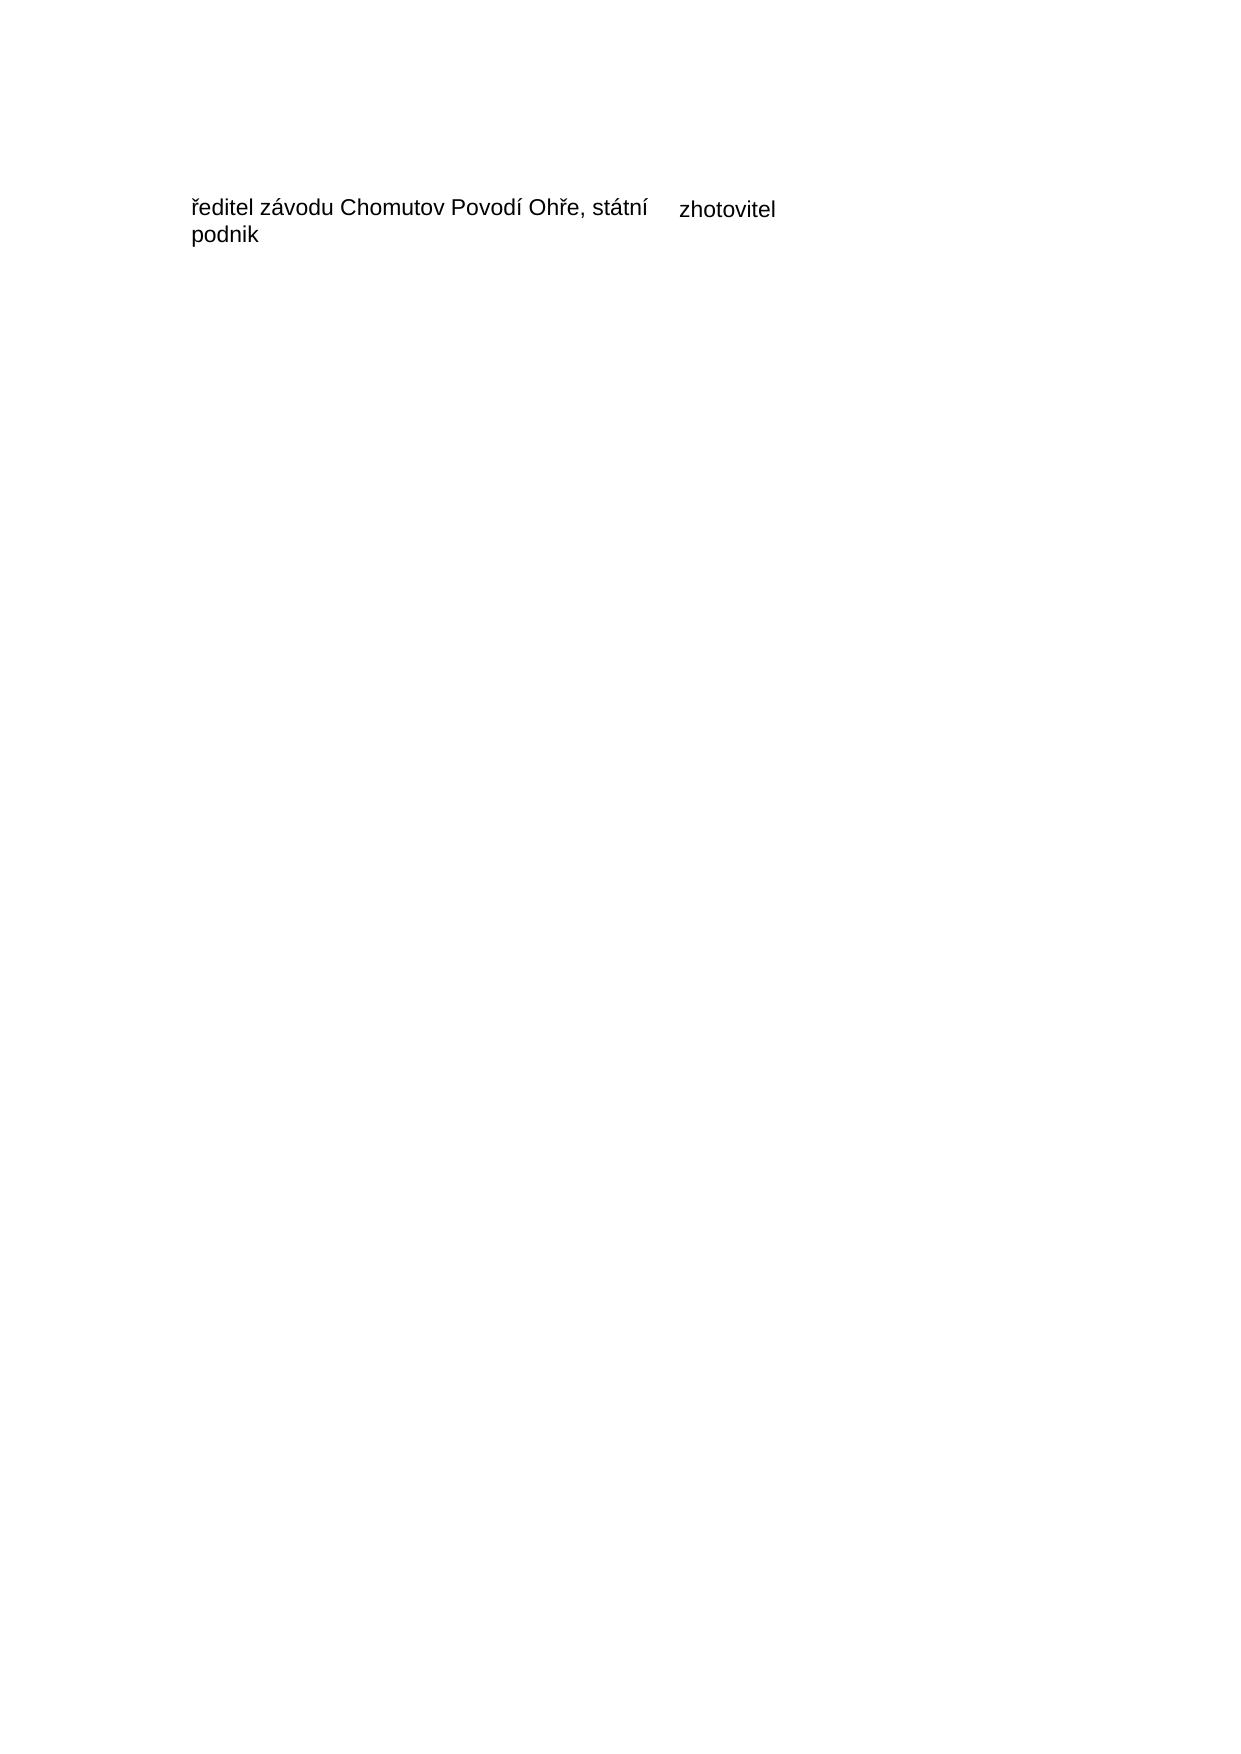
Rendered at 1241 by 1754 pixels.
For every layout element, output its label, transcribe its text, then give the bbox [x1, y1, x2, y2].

text ředitel závodu Chomutov Povodí Ohře, státní podnik [191, 194, 1093, 247]
